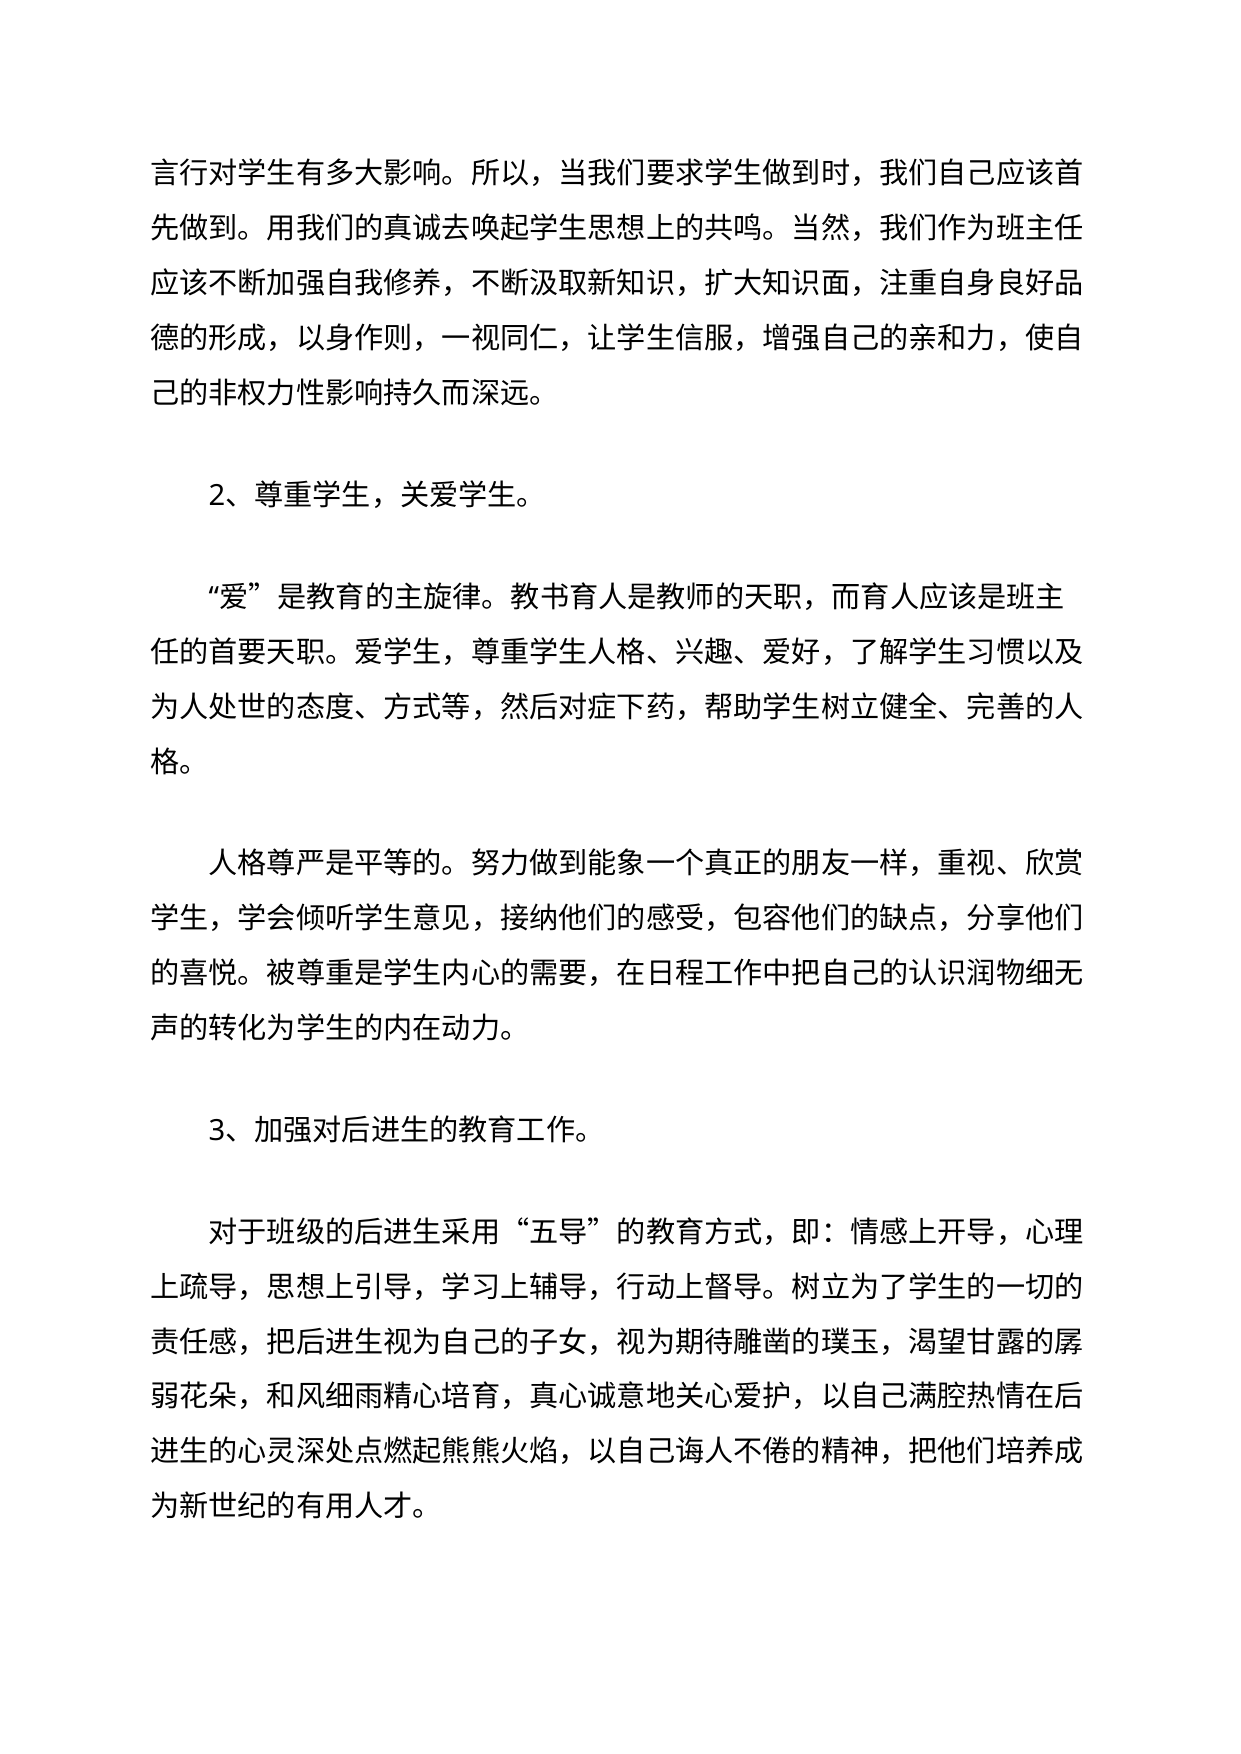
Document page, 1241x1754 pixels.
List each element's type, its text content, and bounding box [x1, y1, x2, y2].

text 3、加强对后进生的教育工作。 [150, 1106, 1090, 1149]
text “爱”是教育的主旋律。教书育人是教师的天职，而育人应该是班主任的首要天职。爱学生，尊重学生人格、兴趣、爱好，了解学生习惯以及为人处世的态度、方式等，然后对症下药，帮助学生树立健全、完善的人格。 [150, 573, 1090, 780]
text 对于班级的后进生采用“五导”的教育方式，即：情感上开导，心理上疏导，思想上引导，学习上辅导，行动上督导。树立为了学生的一切的责任感，把后进生视为自己的子女，视为期待雕凿的璞玉，渴望甘露的孱弱花朵，和风细雨精心培育，真心诚意地关心爱护，以自己满腔热情在后进生的心灵深处点燃起熊熊火焰，以自己诲人不倦的精神，把他们培养成为新世纪的有用人才。 [150, 1208, 1090, 1525]
text 人格尊严是平等的。努力做到能象一个真正的朋友一样，重视、欣赏学生，学会倾听学生意见，接纳他们的感受，包容他们的缺点，分享他们的喜悦。被尊重是学生内心的需要，在日程工作中把自己的认识润物细无声的转化为学生的内在动力。 [150, 840, 1090, 1047]
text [150, 150, 1090, 412]
text 2、尊重学生，关爱学生。 [150, 471, 1090, 514]
